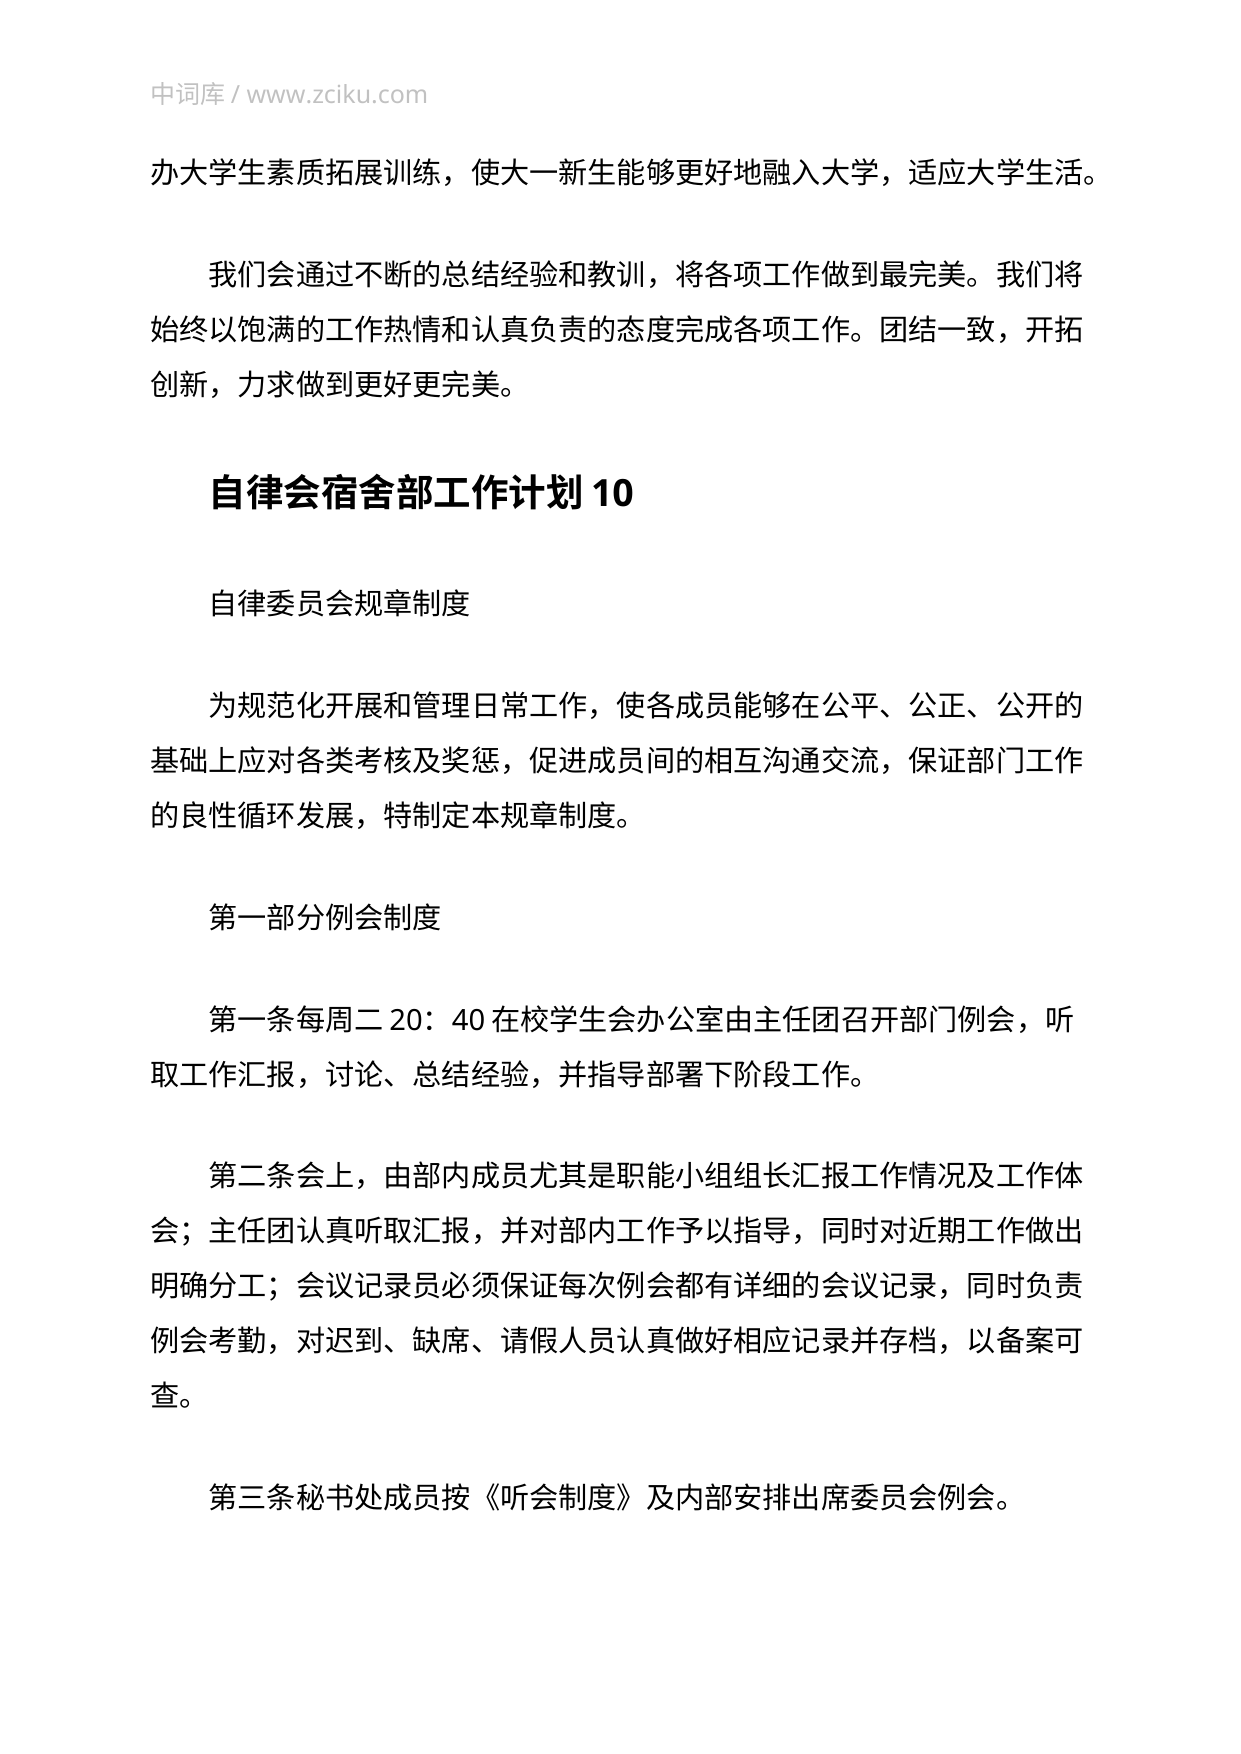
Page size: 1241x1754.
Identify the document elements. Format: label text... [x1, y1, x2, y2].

text 第三条秘书处成员按《听会制度》及内部安排出席委员会例会。 [150, 1474, 1090, 1516]
text 第二条会上，由部内成员尤其是职能小组组长汇报工作情况及工作体会；主任团认真听取汇报，并对部内工作予以指导，同时对近期工作做出明确分工；会议记录员必须保证每次例会都有详细的会议记录，同时负责例会考勤，对迟到、缺席、请假人员认真做好相应记录并存档，以备案可查。 [150, 1153, 1090, 1415]
text 第一部分例会制度 [150, 894, 1090, 937]
text 自律会宿舍部工作计划10 [150, 463, 1090, 518]
text 第一条每周二20：40在校学生会办公室由主任团召开部门例会，听取工作汇报，讨论、总结经验，并指导部署下阶段工作。 [150, 996, 1090, 1093]
text 自律委员会规章制度 [150, 581, 1090, 623]
text 我们会通过不断的总结经验和教训，将各项工作做到最完美。我们将始终以饱满的工作热情和认真负责的态度完成各项工作。团结一致，开拓创新，力求做到更好更完美。 [150, 252, 1090, 404]
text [150, 150, 1090, 192]
text 为规范化开展和管理日常工作，使各成员能够在公平、公正、公开的基础上应对各类考核及奖惩，促进成员间的相互沟通交流，保证部门工作的良性循环发展，特制定本规章制度。 [150, 683, 1090, 835]
